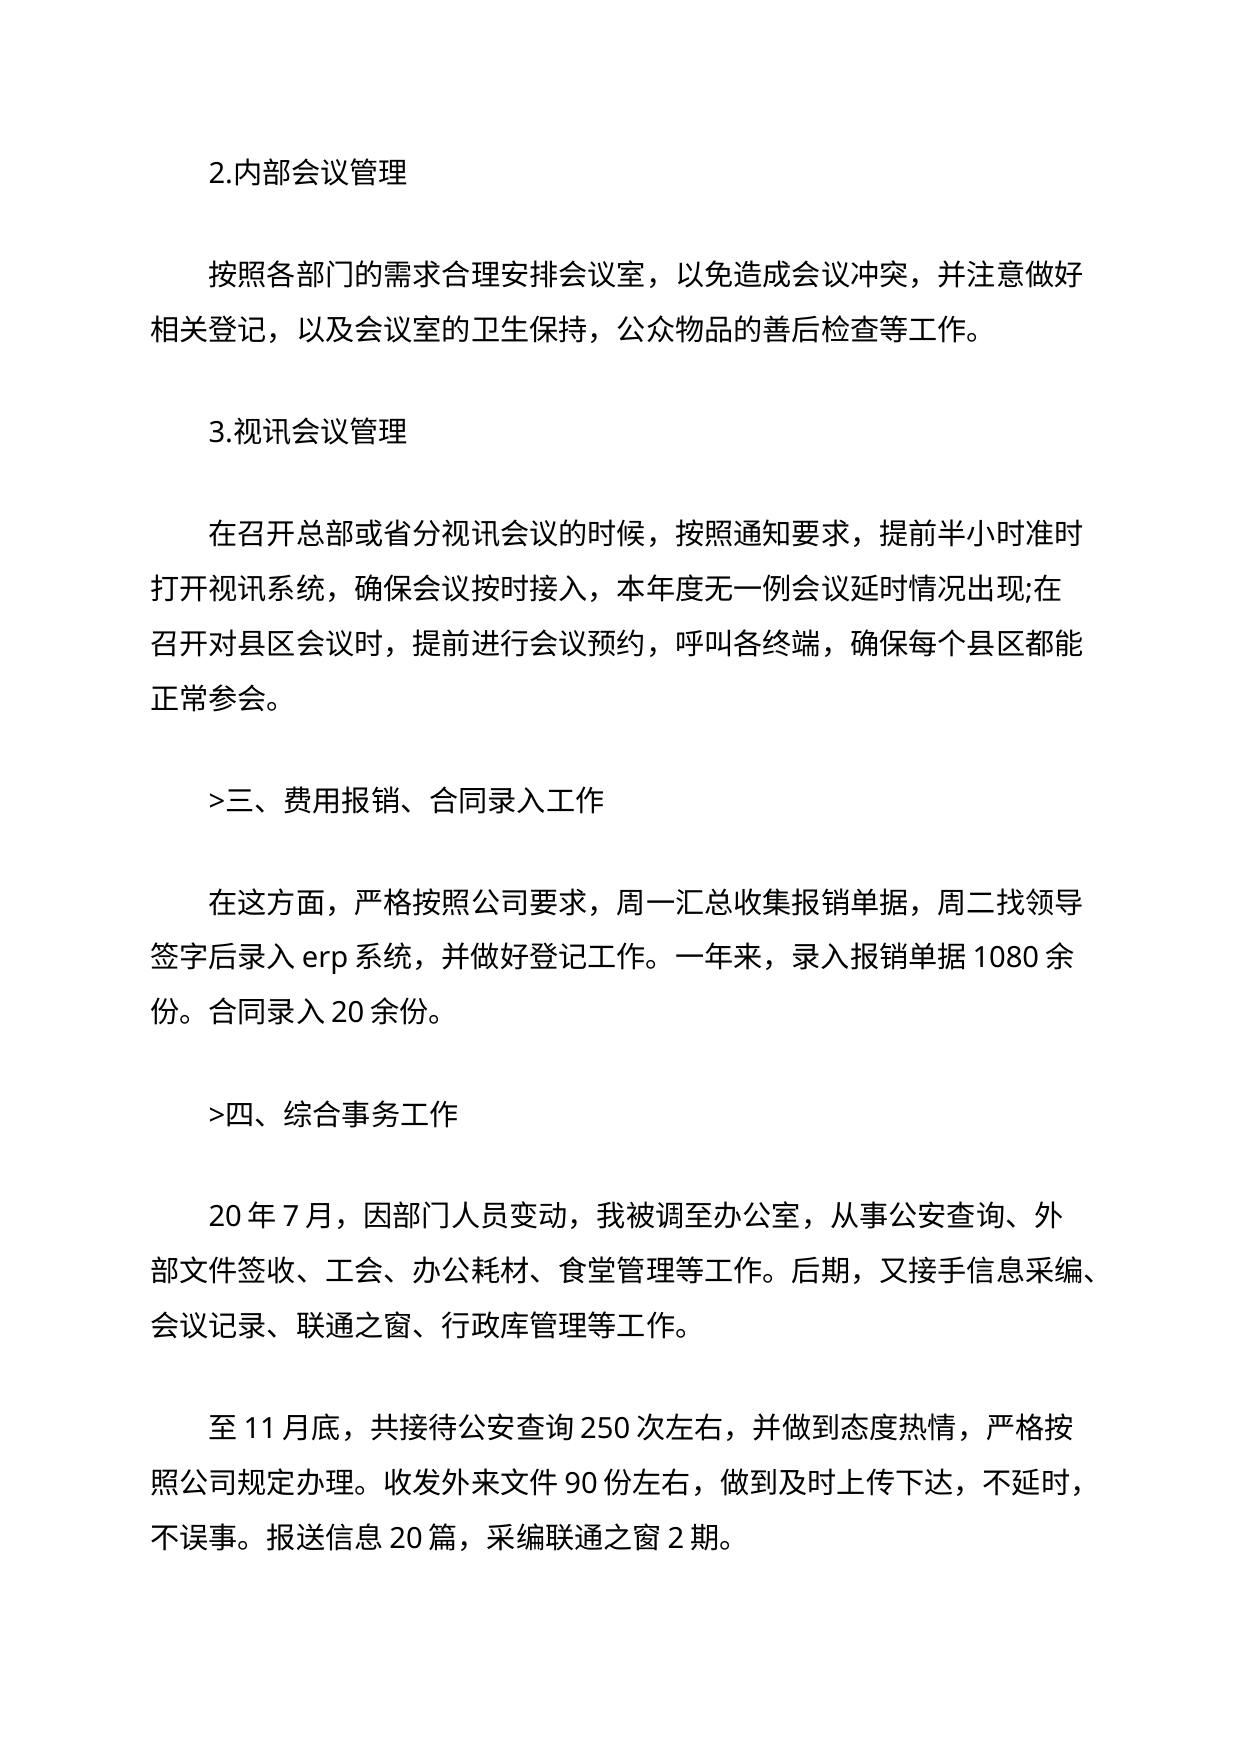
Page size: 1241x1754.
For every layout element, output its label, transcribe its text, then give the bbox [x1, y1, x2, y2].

text 按照各部门的需求合理安排会议室，以免造成会议冲突，并注意做好相关登记，以及会议室的卫生保持，公众物品的善后检查等工作。 [150, 252, 1090, 349]
text 20年7月，因部门人员变动，我被调至办公室，从事公安查询、外部文件签收、工会、办公耗材、食堂管理等工作。后期，又接手信息采编、会议记录、联通之窗、行政库管理等工作。 [150, 1193, 1090, 1345]
text 在召开总部或省分视讯会议的时候，按照通知要求，提前半小时准时打开视讯系统，确保会议按时接入，本年度无一例会议延时情况出现;在召开对县区会议时，提前进行会议预约，呼叫各终端，确保每个县区都能正常参会。 [150, 511, 1090, 718]
text 至11月底，共接待公安查询250次左右，并做到态度热情，严格按照公司规定办理。收发外来文件90份左右，做到及时上传下达，不延时，不误事。报送信息20篇，采编联通之窗2期。 [150, 1405, 1090, 1557]
text 3.视讯会议管理 [150, 409, 1090, 451]
text >三、费用报销、合同录入工作 [150, 777, 1090, 819]
text 2.内部会议管理 [150, 150, 1090, 192]
text 在这方面，严格按照公司要求，周一汇总收集报销单据，周二找领导签字后录入erp系统，并做好登记工作。一年来，录入报销单据1080余份。合同录入20余份。 [150, 879, 1090, 1031]
text >四、综合事务工作 [150, 1091, 1090, 1133]
